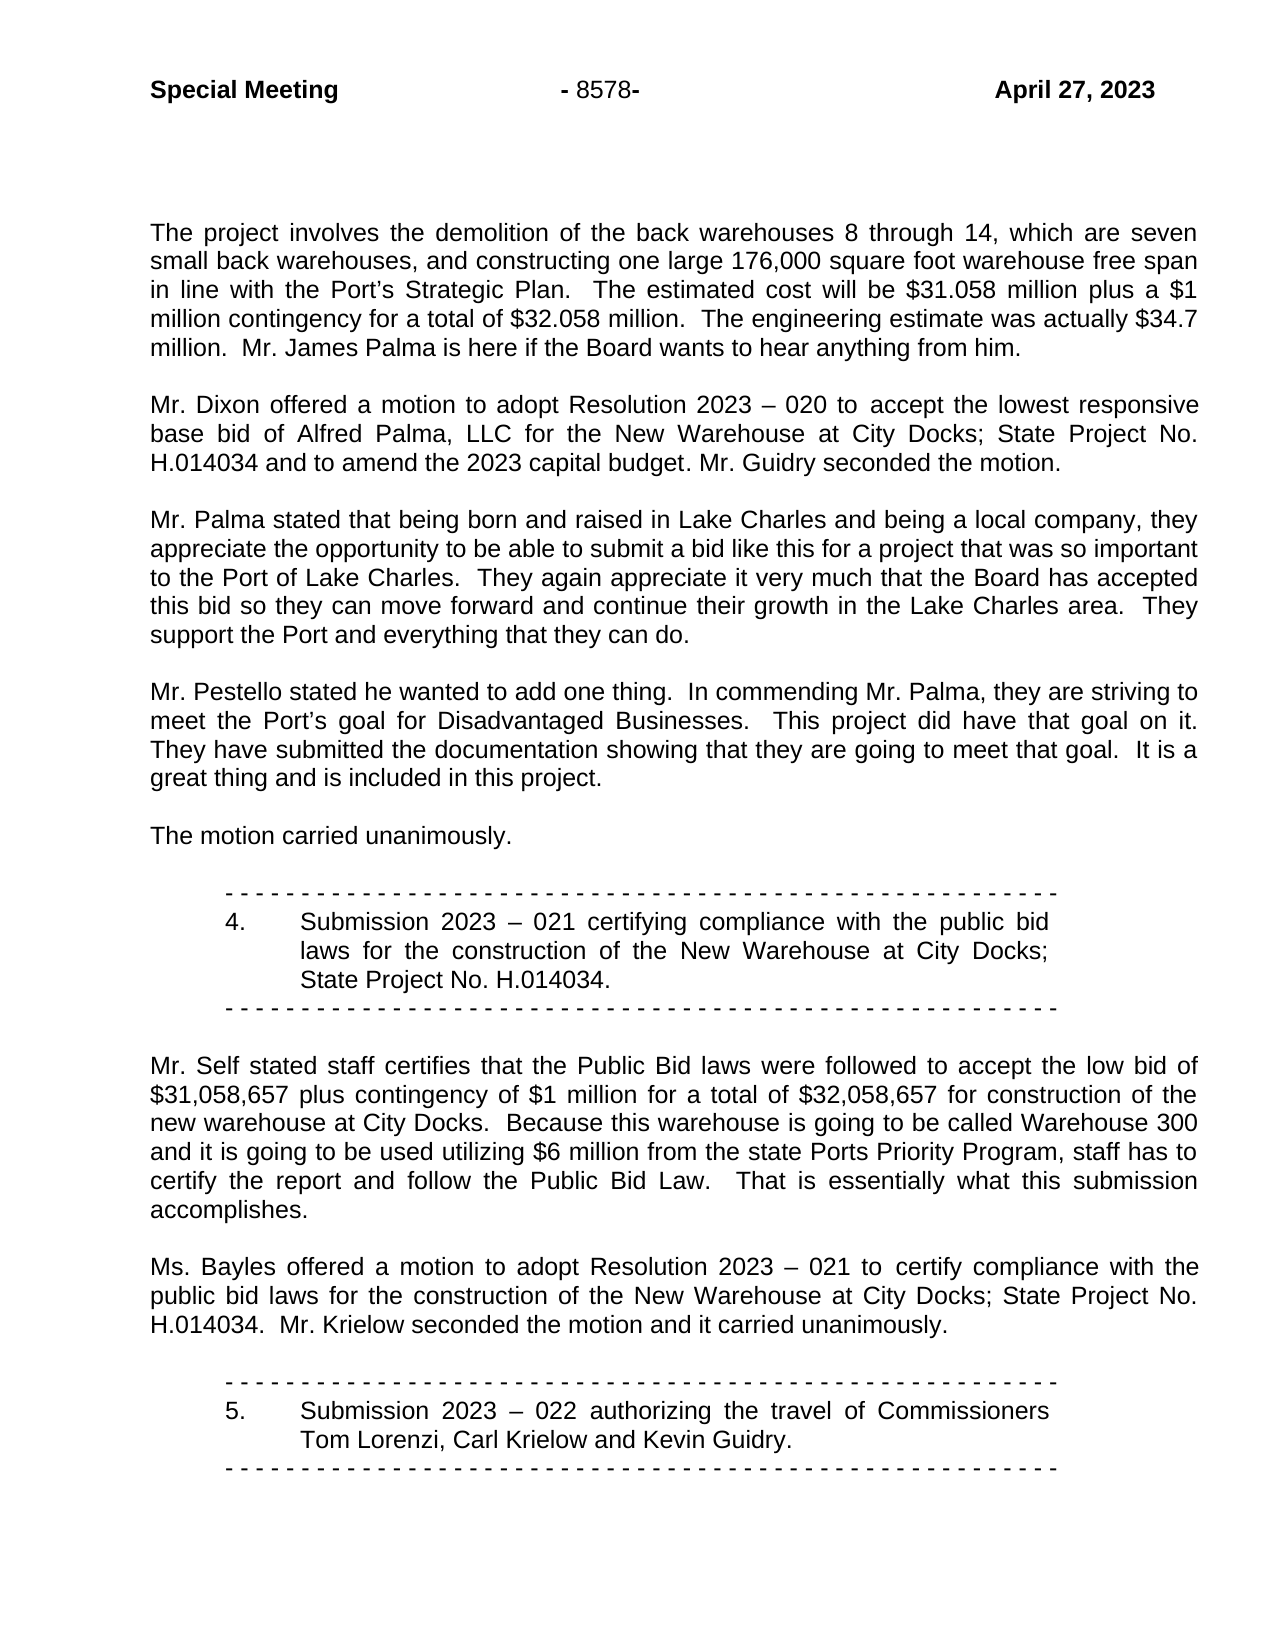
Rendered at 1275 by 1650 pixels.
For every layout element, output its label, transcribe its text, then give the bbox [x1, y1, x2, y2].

text Ms. Bayles offered a motion to adopt Resolution 2023 – 021 to certify compliance with the public bid laws for the construction of the New Warehouse at City Docks; State Project No. H.014034. Mr. Krielow seconded the motion and it carried unanimously. [150, 1252, 1200, 1338]
text Mr. Dixon offered a motion to adopt Resolution 2023 – 020 to accept the lowest responsive base bid of Alfred Palma, LLC for the New Warehouse at City Docks; State Project No. H.014034 and to amend the 2023 capital budget. Mr. Guidry seconded the motion. [150, 390, 1200, 476]
text - - - - - - - - - - - - - - - - - - - - - - - - - - - - - - - - - - - - - - - - - - - - - - - - - - - - - - - [150, 878, 1125, 907]
text Mr. Pestello stated he wanted to add one thing. In commending Mr. Palma, they are striving to meet the Port’s goal for Disadvantaged Businesses. This project did have that goal on it. They have submitted the documentation showing that they are going to meet that goal. It is a great thing and is included in this project. [150, 677, 1200, 792]
text - - - - - - - - - - - - - - - - - - - - - - - - - - - - - - - - - - - - - - - - - - - - - - - - - - - - - - - [150, 1453, 1125, 1482]
text The project involves the demolition of the back warehouses 8 through 14, which are seven small back warehouses, and constructing one large 176,000 square foot warehouse free span in line with the Port’s Strategic Plan. The estimated cost will be $31.058 million plus a $1 million contingency for a total of $32.058 million. The engineering estimate was actually $34.7 million. Mr. James Palma is here if the Board wants to hear anything from him. [150, 217, 1200, 361]
text 5. Submission 2023 – 022 authorizing the travel of Commissioners Tom Lorenzi, Carl Krielow and Kevin Guidry. [225, 1396, 1050, 1453]
text - - - - - - - - - - - - - - - - - - - - - - - - - - - - - - - - - - - - - - - - - - - - - - - - - - - - - - - [150, 993, 1125, 1022]
text The motion carried unanimously. [150, 821, 1200, 849]
text Mr. Palma stated that being born and raised in Lake Charles and being a local company, they appreciate the opportunity to be able to submit a bid like this for a project that was so important to the Port of Lake Charles. They again appreciate it very much that the Board has accepted this bid so they can move forward and continue their growth in the Lake Charles area. They support the Port and everything that they can do. [150, 505, 1200, 649]
text Mr. Self stated staff certifies that the Public Bid laws were followed to accept the low bid of $31,058,657 plus contingency of $1 million for a total of $32,058,657 for construction of the new warehouse at City Docks. Because this warehouse is going to be called Warehouse 300 and it is going to be used utilizing $6 million from the state Ports Priority Program, staff has to certify the report and follow the Public Bid Law. That is essentially what this submission accomplishes. [150, 1051, 1200, 1223]
text - - - - - - - - - - - - - - - - - - - - - - - - - - - - - - - - - - - - - - - - - - - - - - - - - - - - - - - [150, 1367, 1200, 1396]
text 4. Submission 2023 – 021 certifying compliance with the public bid laws for the construction of the New Warehouse at City Docks; State Project No. H.014034. [225, 907, 1050, 993]
